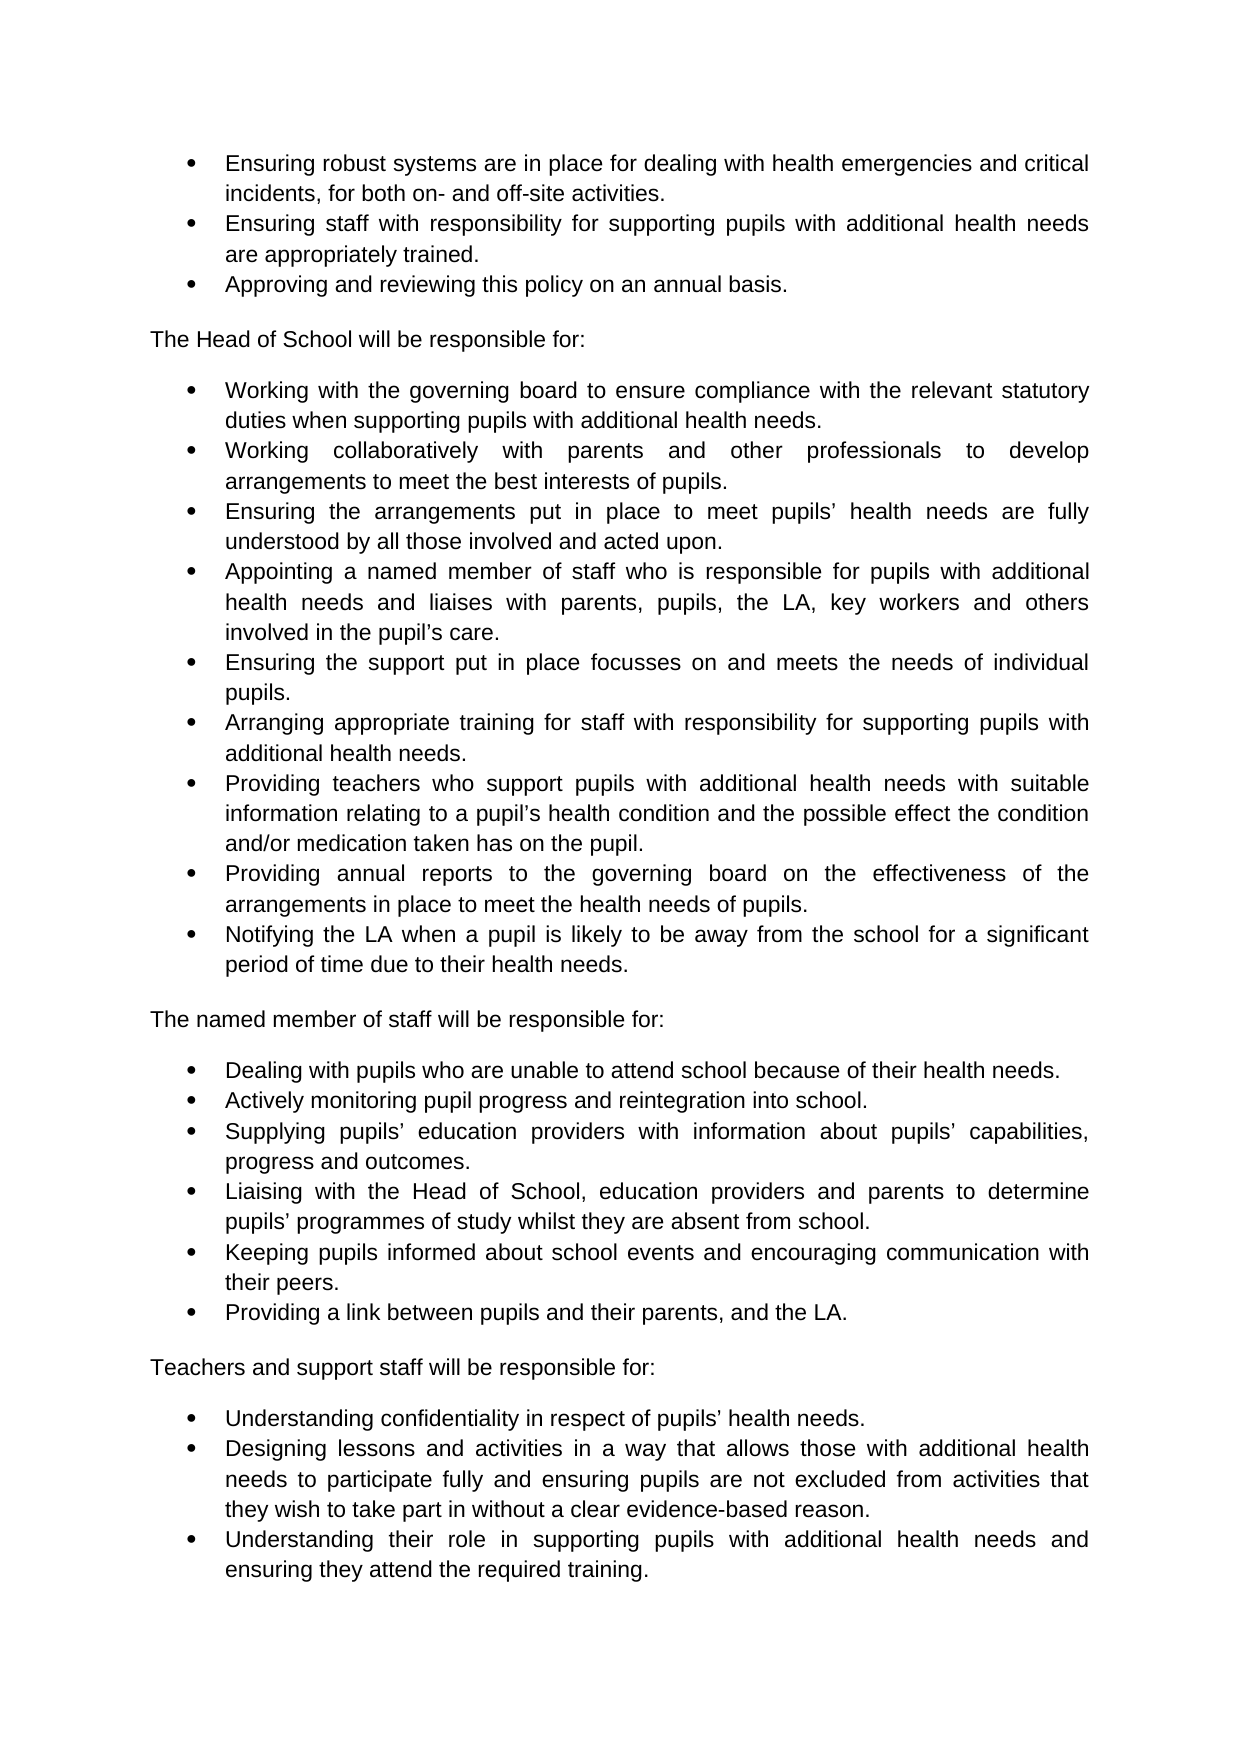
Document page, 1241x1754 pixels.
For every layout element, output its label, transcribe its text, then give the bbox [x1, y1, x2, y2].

list Working collaboratively with parents and other professionals to develop arrangements to meet the best interests of pupils. [187, 437, 1090, 494]
list Keeping pupils informed about school events and encouraging communication with their peers. [187, 1238, 1090, 1295]
list Dealing with pupils who are unable to attend school because of their health needs. [187, 1057, 1090, 1084]
list Providing a link between pupils and their parents, and the LA. [187, 1299, 1090, 1325]
list Providing annual reports to the governing board on the effectiveness of the arrangements in place to meet the health needs of pupils. [187, 860, 1090, 917]
list Liaising with the Head of School, education providers and parents to determine pupils’ programmes of study whilst they are absent from school. [187, 1178, 1090, 1235]
text The named member of staff will be responsible for: [150, 1006, 1090, 1033]
list Ensuring the arrangements put in place to meet pupils’ health needs are fully understood by all those involved and acted upon. [187, 498, 1090, 554]
text Teachers and support staff will be responsible for: [150, 1354, 1090, 1381]
list Understanding confidentiality in respect of pupils’ health needs. [187, 1405, 1090, 1432]
list Ensuring staff with responsibility for supporting pupils with additional health needs are appropriately trained. [187, 210, 1090, 267]
list Ensuring robust systems are in place for dealing with health emergencies and critical incidents, for both on- and off-site activities. [187, 150, 1090, 207]
list Understanding their role in supporting pupils with additional health needs and ensuring they attend the required training. [187, 1526, 1090, 1583]
list Appointing a named member of staff who is responsible for pupils with additional health needs and liaises with parents, pupils, the LA, key workers and others involved in the pupil’s care. [187, 558, 1090, 645]
list Actively monitoring pupil progress and reintegration into school. [187, 1087, 1090, 1114]
list Working with the governing board to ensure compliance with the relevant statutory duties when supporting pupils with additional health needs. [187, 377, 1090, 434]
list Notifying the LA when a pupil is likely to be away from the school for a significant period of time due to their health needs. [187, 921, 1090, 977]
list Approving and reviewing this policy on an annual basis. [187, 271, 1090, 297]
list Arranging appropriate training for staff with responsibility for supporting pupils with additional health needs. [187, 709, 1090, 766]
text The Head of School will be responsible for: [150, 326, 1090, 352]
list Supplying pupils’ education providers with information about pupils’ capabilities, progress and outcomes. [187, 1118, 1090, 1174]
list Ensuring the support put in place focusses on and meets the needs of individual pupils. [187, 649, 1090, 706]
list Designing lessons and activities in a way that allows those with additional health needs to participate fully and ensuring pupils are not excluded from activities that they wish to take part in without a clear evidence-based reason. [187, 1435, 1090, 1522]
list Providing teachers who support pupils with additional health needs with suitable information relating to a pupil’s health condition and the possible effect the condition and/or medication taken has on the pupil. [187, 770, 1090, 857]
